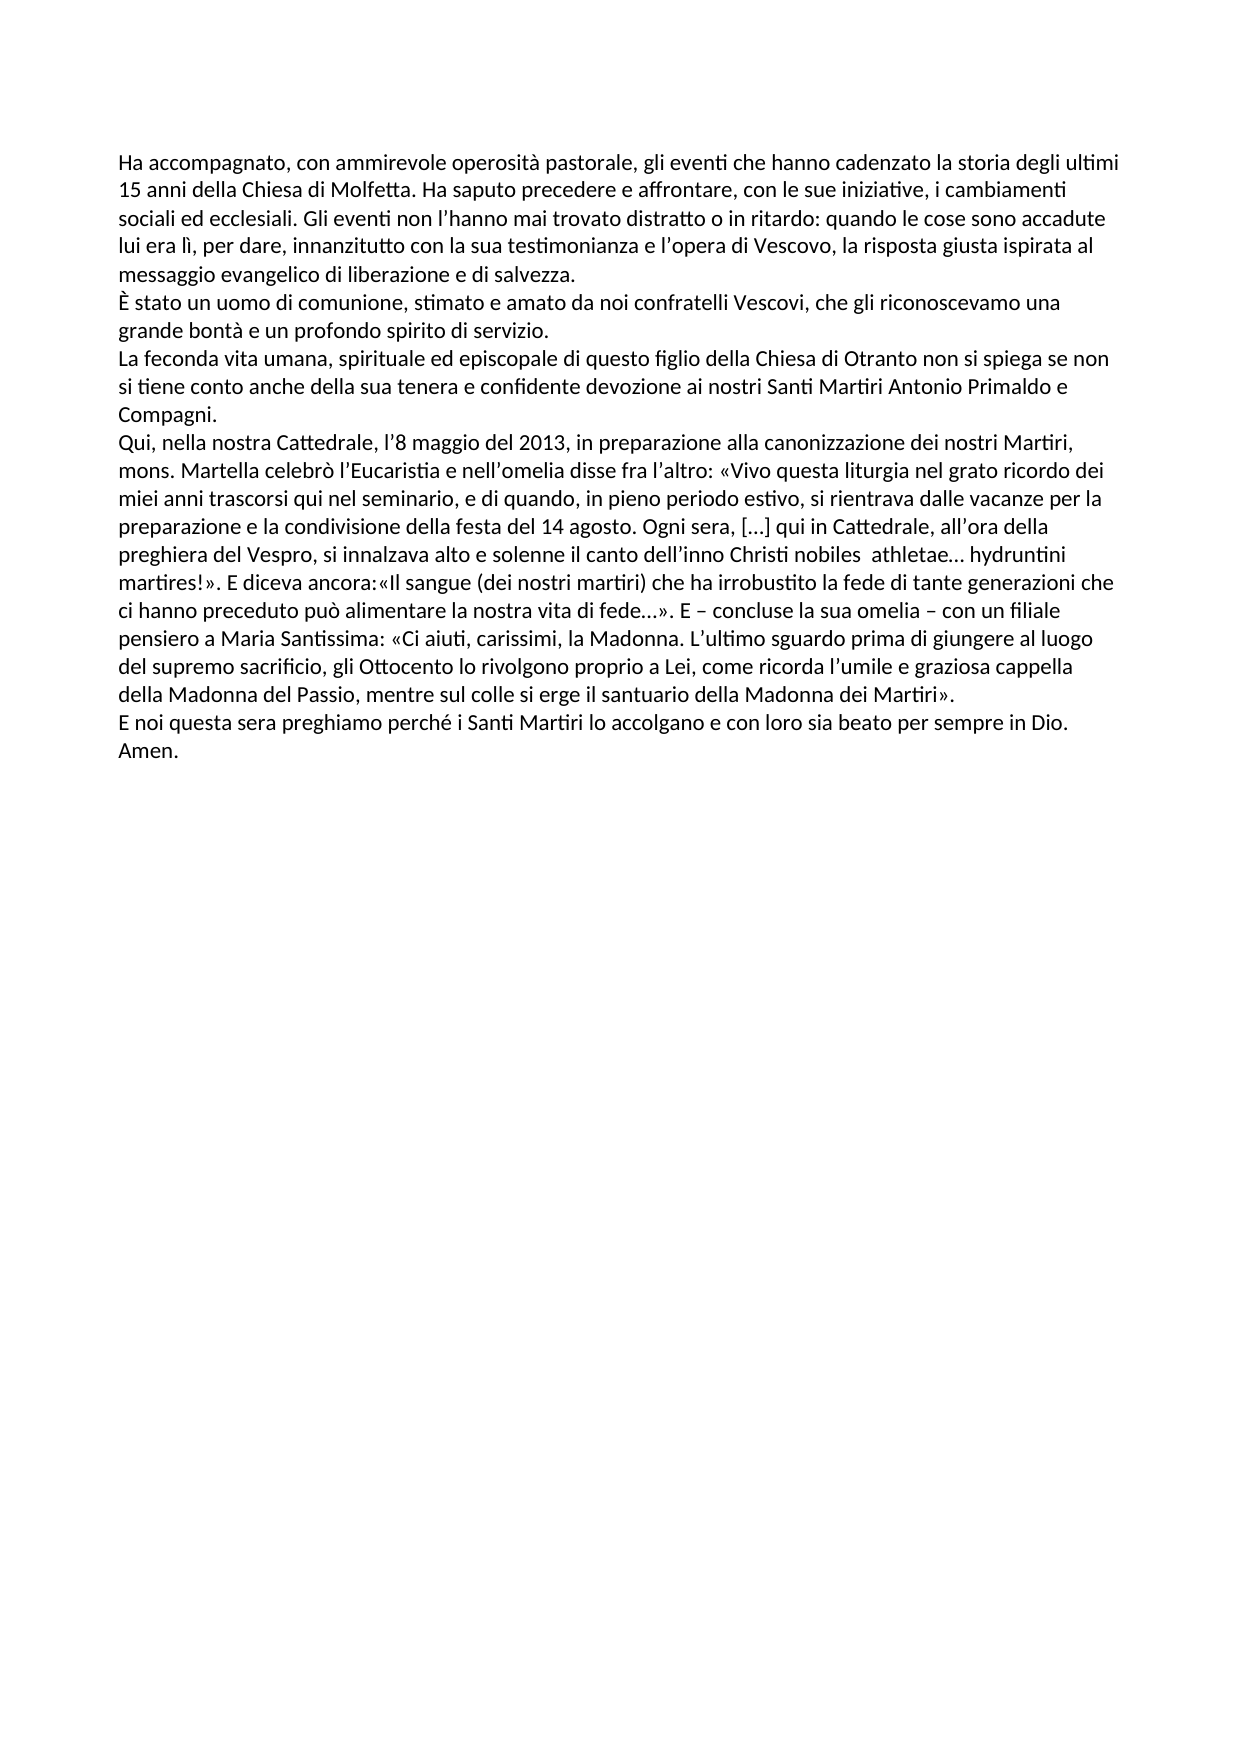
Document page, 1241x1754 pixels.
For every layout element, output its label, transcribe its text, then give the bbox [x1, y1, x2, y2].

text Ha accompagnato, con ammirevole operosità pastorale, gli eventi che hanno cadenzato la storia degli ultimi 15 anni della Chiesa di Molfetta. Ha saputo precedere e affrontare, con le sue iniziative, i cambiamenti sociali ed ecclesiali. Gli eventi non l’hanno mai trovato distratto o in ritardo: quando le cose sono accadute lui era lì, per dare, innanzitutto con la sua testimonianza e l’opera di Vescovo, la risposta giusta ispirata al messaggio evangelico di liberazione e di salvezza. [118, 148, 1122, 288]
text Qui, nella nostra Cattedrale, l’8 maggio del 2013, in preparazione alla canonizzazione dei nostri Martiri, mons. Martella celebrò l’Eucaristia e nell’omelia disse fra l’altro: «Vivo questa liturgia nel grato ricordo dei miei anni trascorsi qui nel seminario, e di quando, in pieno periodo estivo, si rientrava dalle vacanze per la preparazione e la condivisione della festa del 14 agosto. Ogni sera, […] qui in Cattedrale, all’ora della preghiera del Vespro, si innalzava alto e solenne il canto dell’inno Christi nobiles athletae… hydruntini martires!». E diceva ancora:«Il sangue (dei nostri martiri) che ha irrobustito la fede di tante generazioni che ci hanno preceduto può alimentare la nostra vita di fede…». E – concluse la sua omelia – con un filiale pensiero a Maria Santissima: «Ci aiuti, carissimi, la Madonna. L’ultimo sguardo prima di giungere al luogo del supremo sacrificio, gli Ottocento lo rivolgono proprio a Lei, come ricorda l’umile e graziosa cappella della Madonna del Passio, mentre sul colle si erge il santuario della Madonna dei Martiri». [118, 428, 1122, 708]
text E noi questa sera preghiamo perché i Santi Martiri lo accolgano e con loro sia beato per sempre in Dio. Amen. [118, 708, 1122, 764]
text La feconda vita umana, spirituale ed episcopale di questo figlio della Chiesa di Otranto non si spiega se non si tiene conto anche della sua tenera e confidente devozione ai nostri Santi Martiri Antonio Primaldo e Compagni. [118, 344, 1122, 428]
text È stato un uomo di comunione, stimato e amato da noi confratelli Vescovi, che gli riconoscevamo una grande bontà e un profondo spirito di servizio. [118, 288, 1122, 344]
